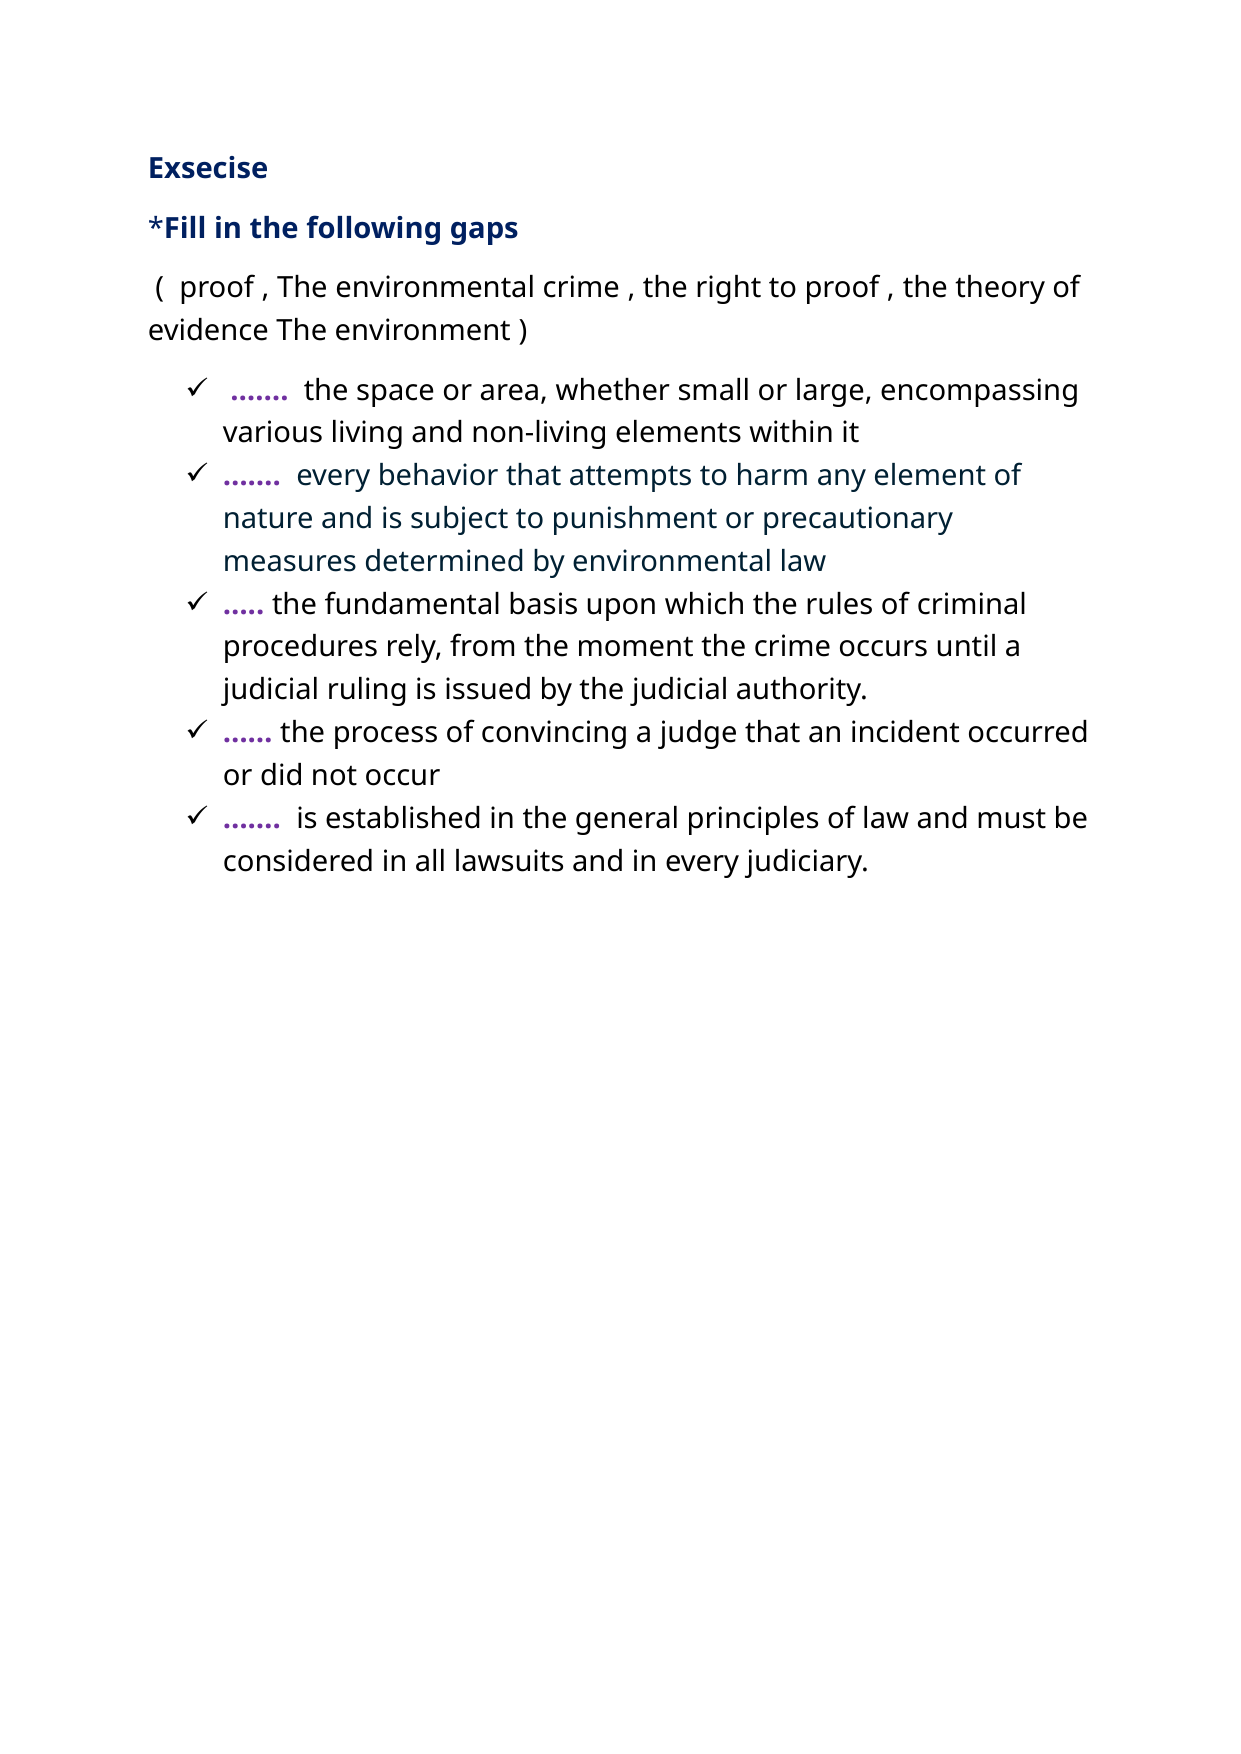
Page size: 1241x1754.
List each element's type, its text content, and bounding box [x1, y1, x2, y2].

text ( proof , The environmental crime , the right to proof , the theory of evidence The environment ) [148, 267, 1093, 349]
list …… the process of convincing a judge that an incident occurred or did not occur [185, 711, 1093, 794]
list ……. the space or area, whether small or large, encompassing various living and non-living elements within it [185, 369, 1093, 451]
text Exsecise [148, 148, 1093, 187]
list ……. is established in the general principles of law and must be considered in all lawsuits and in every judiciary. [185, 797, 1093, 879]
text *Fill in the following gaps [148, 207, 1093, 247]
list ….. the fundamental basis upon which the rules of criminal procedures rely, from the moment the crime occurs until a judicial ruling is issued by the judicial authority. [185, 583, 1093, 708]
list ……. every behavior that attempts to harm any element of nature and is subject to punishment or precautionary measures determined by environmental law [185, 454, 1093, 580]
